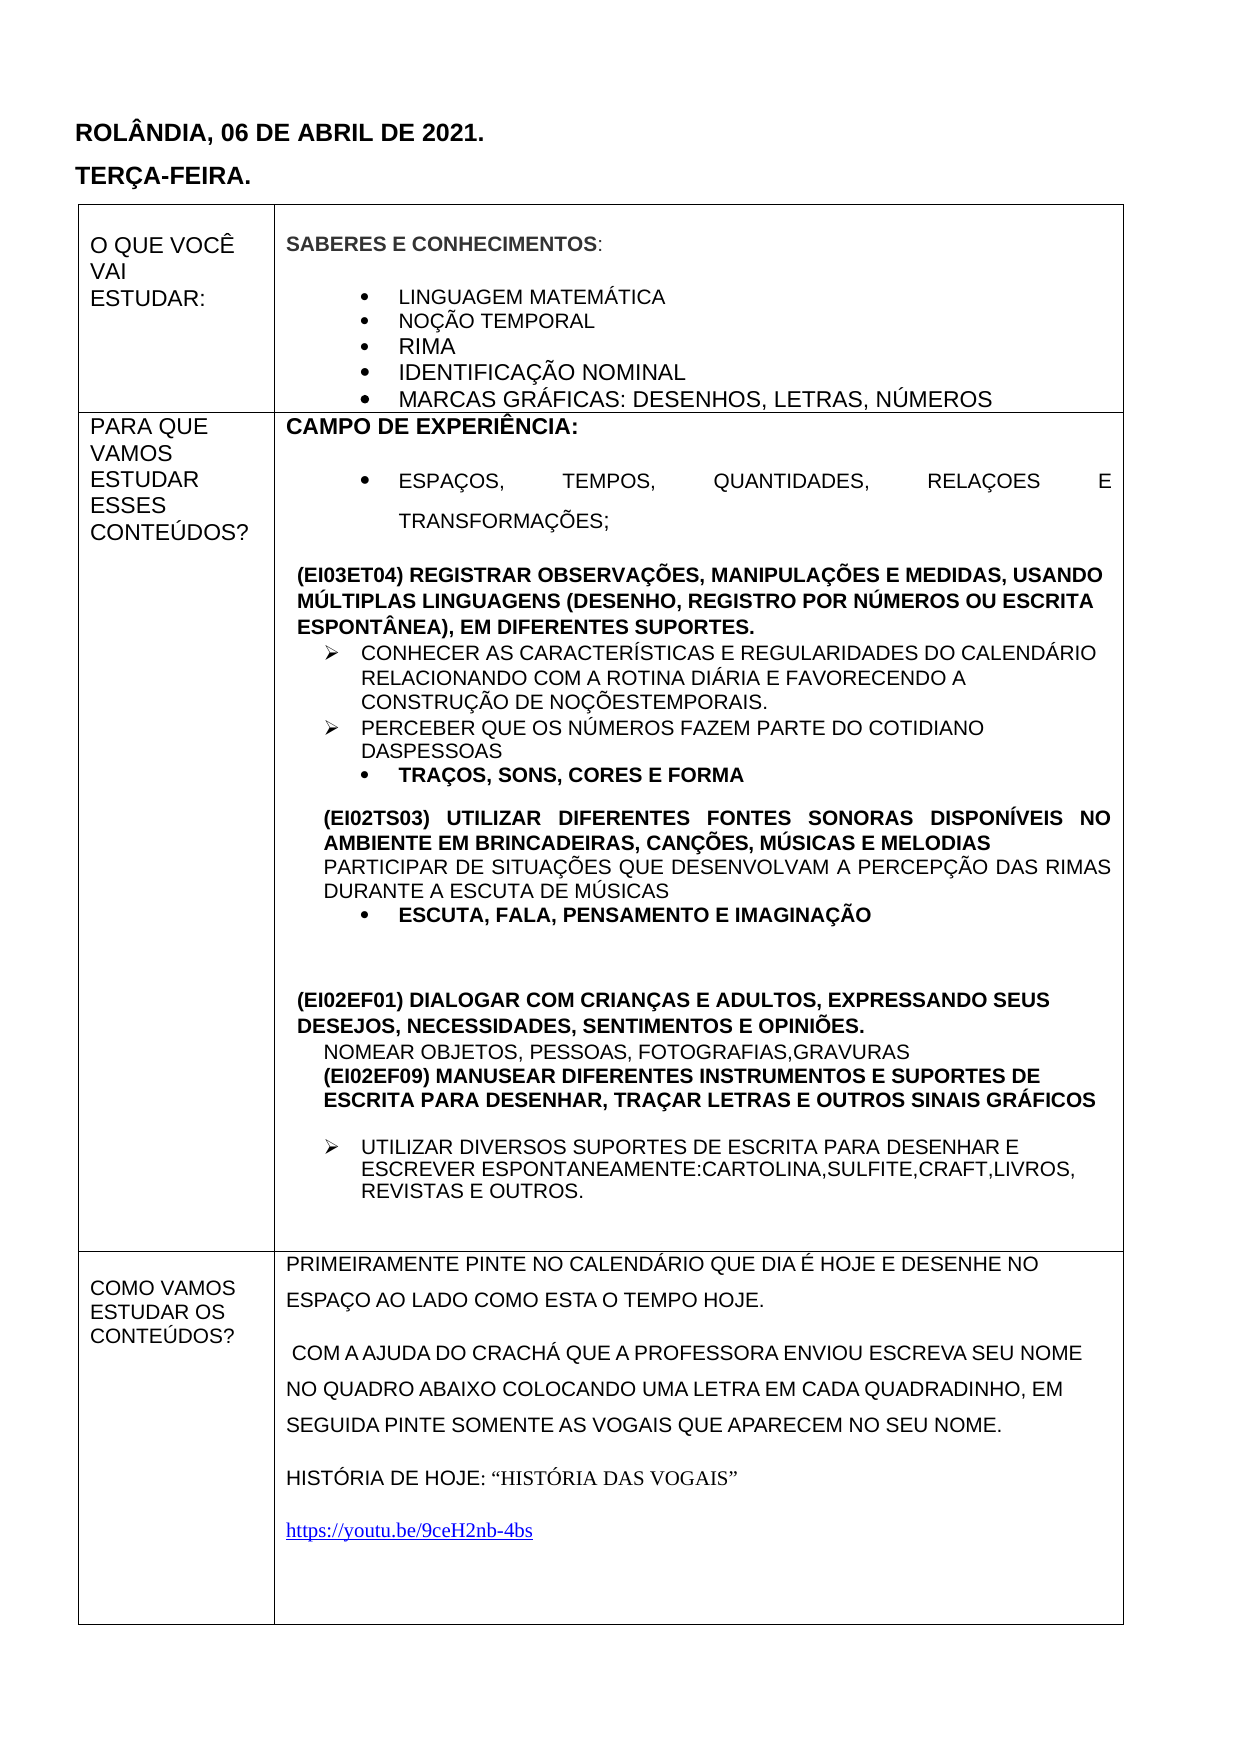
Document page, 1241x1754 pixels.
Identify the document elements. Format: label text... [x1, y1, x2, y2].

table_cell PARA QUE VAMOS ESTUDAR ESSES CONTEÚDOS? [79, 413, 274, 1251]
table_cell COMO VAMOS ESTUDAR OS CONTEÚDOS? [79, 1252, 274, 1624]
table_header SABERES E CONHECIMENTOS: LINGUAGEM MATEMÁTICA NOÇÃO TEMPORAL RIMA IDENTIFICAÇÃO NOMINAL MARCAS GRÁFICAS: DESENHOS, LETRAS, NÚMEROS [275, 205, 1123, 412]
table_cell CAMPO DE EXPERIÊNCIA: ESPAÇOS, TEMPOS, QUANTIDADES, RELAÇOES E TRANSFORMAÇÕES; (EI03ET04) REGISTRAR OBSERVAÇÕES, MANIPULAÇÕES E MEDIDAS, USANDO MÚLTIPLAS LINGUAGENS (DESENHO, REGISTRO POR NÚMEROS OU ESCRITA ESPONTÂNEA), EM DIFERENTES SUPORTES. CONHECER AS CARACTERÍSTICAS E REGULARIDADES DO CALENDÁRIO RELACIONANDO COM A ROTINA DIÁRIA E FAVORECENDO A CONSTRUÇÃO DE NOÇÕESTEMPORAIS. PERCEBER QUE OS NÚMEROS FAZEM PARTE DO COTIDIANO DASPESSOAS TRAÇOS, SONS, CORES E FORMA (EI02TS03) UTILIZAR DIFERENTES FONTES SONORAS DISPONÍVEIS NO AMBIENTE EM BRINCADEIRAS, CANÇÕES, MÚSICAS E MELODIAS PARTICIPAR DE SITUAÇÕES QUE DESENVOLVAM A PERCEPÇÃO DAS RIMAS DURANTE A ESCUTA DE MÚSICAS ESCUTA, FALA, PENSAMENTO E IMAGINAÇÃO (EI02EF01) DIALOGAR COM CRIANÇAS E ADULTOS, EXPRESSANDO SEUS DESEJOS, NECESSIDADES, SENTIMENTOS E OPINIÕES. NOMEAR OBJETOS, PESSOAS, FOTOGRAFIAS,GRAVURAS (EI02EF09) MANUSEAR DIFERENTES INSTRUMENTOS E SUPORTES DE ESCRITA PARA DESENHAR, TRAÇAR LETRAS E OUTROS SINAIS GRÁFICOS UTILIZAR DIVERSOS SUPORTES DE ESCRITA PARA DESENHAR E ESCREVER ESPONTANEAMENTE:CARTOLINA,SULFITE,CRAFT,LIVROS, REVISTAS E OUTROS. [275, 413, 1123, 1251]
text TERÇA-FEIRA. [75, 161, 1165, 190]
text ROLÂNDIA, 06 DE ABRIL DE 2021. [75, 118, 1165, 147]
table_header O QUE VOCÊ VAI ESTUDAR: [79, 205, 274, 412]
table_cell PRIMEIRAMENTE PINTE NO CALENDÁRIO QUE DIA É HOJE E DESENHE NO ESPAÇO AO LADO COMO ESTA O TEMPO HOJE. COM A AJUDA DO CRACHÁ QUE A PROFESSORA ENVIOU ESCREVA SEU NOME NO QUADRO ABAIXO COLOCANDO UMA LETRA EM CADA QUADRADINHO, EM SEGUIDA PINTE SOMENTE AS VOGAIS QUE APARECEM NO SEU NOME. HISTÓRIA DE HOJE: “HISTÓRIA DAS VOGAIS” https://youtu.be/9ceH2nb-4bs [275, 1252, 1123, 1624]
